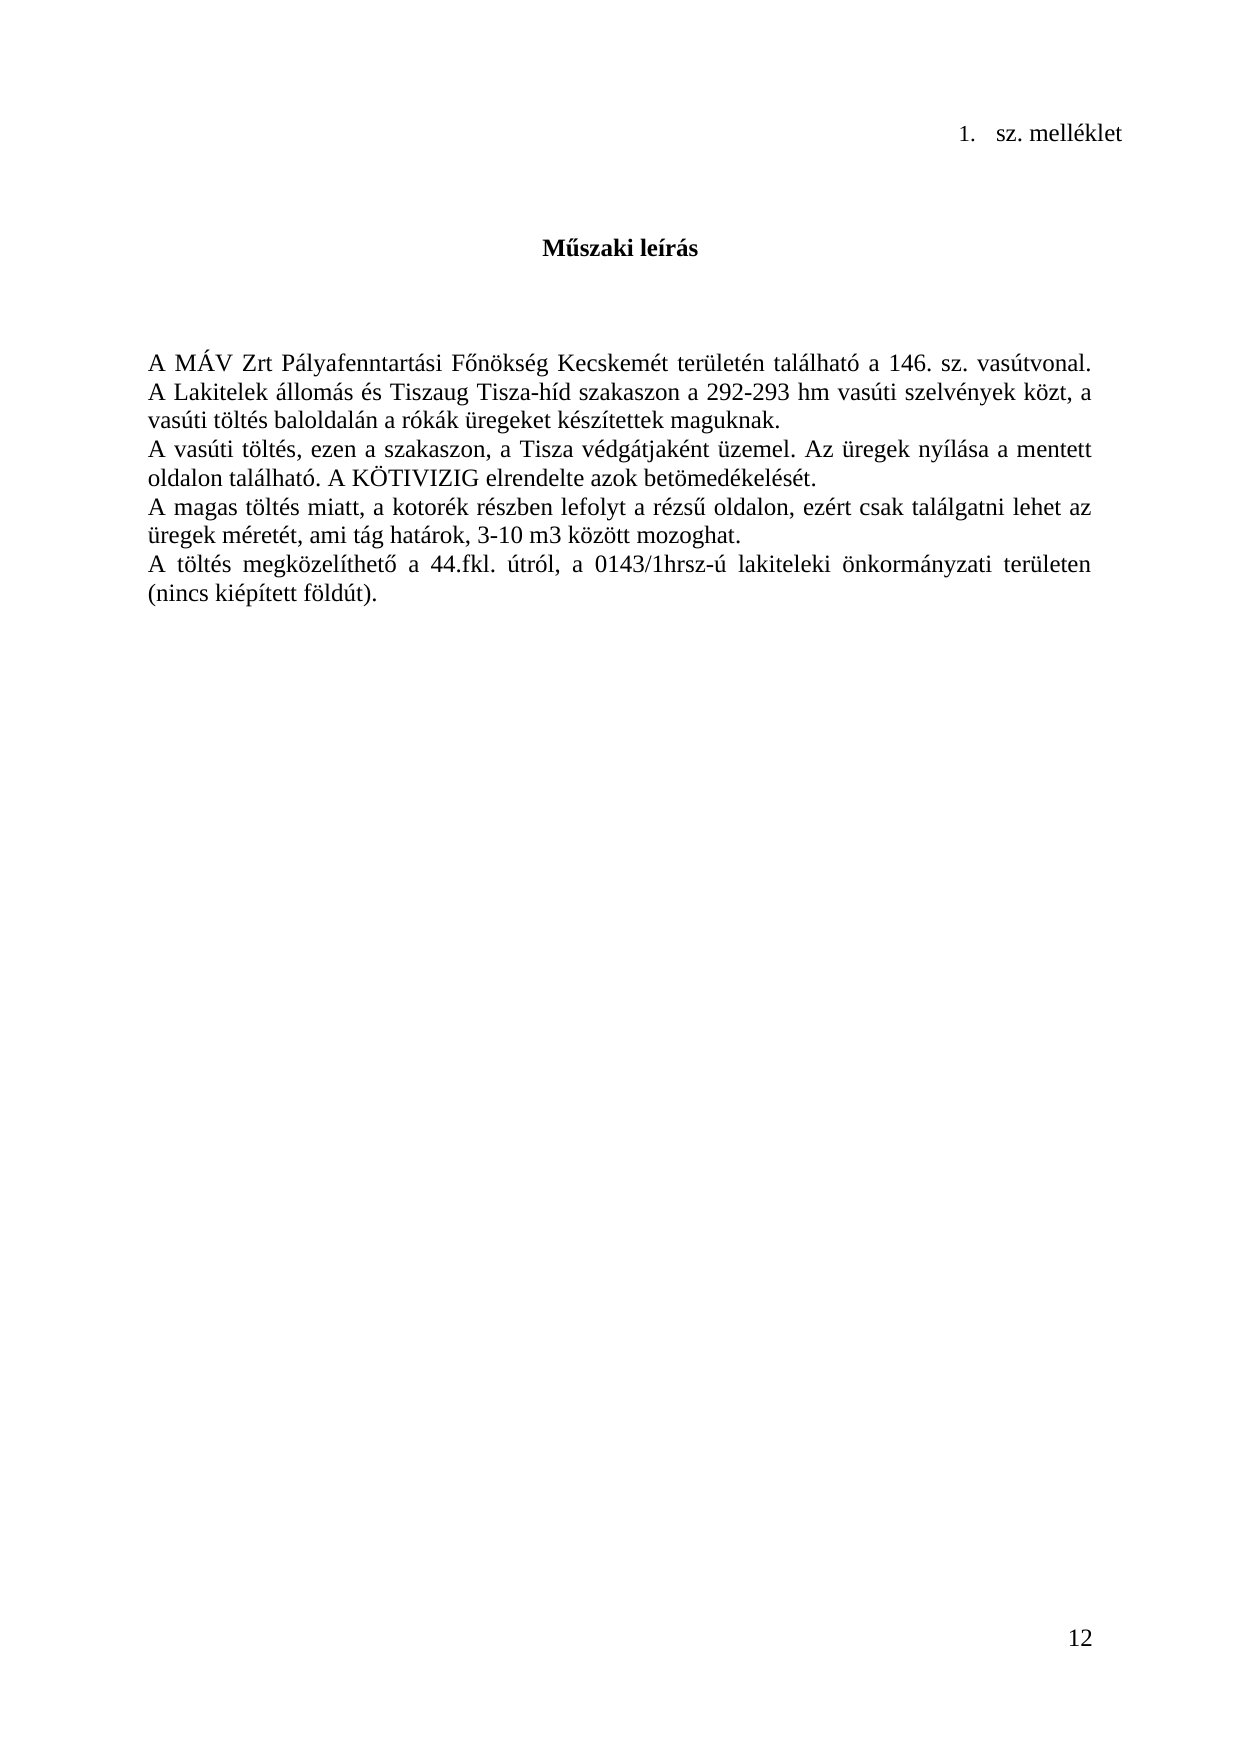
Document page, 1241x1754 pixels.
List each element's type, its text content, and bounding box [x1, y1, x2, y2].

text A vasúti töltés, ezen a szakaszon, a Tisza védgátjaként üzemel. Az üregek nyílása a mentett oldalon található. A KÖTIVIZIG elrendelte azok betömedékelését. [148, 434, 1092, 492]
text A MÁV Zrt Pályafenntartási Főnökség Kecskemét területén található a 146. sz. vasútvonal. A Lakitelek állomás és Tiszaug Tisza-híd szakaszon a 292-293 hm vasúti szelvények közt, a vasúti töltés baloldalán a rókák üregeket készítettek maguknak. [148, 348, 1092, 434]
list sz. melléklet [930, 118, 1122, 147]
text A töltés megközelíthető a 44.fkl. útról, a 0143/1hrsz-ú lakiteleki önkormányzati területen (nincs kiépített földút). [148, 549, 1092, 607]
text A magas töltés miatt, a kotorék részben lefolyt a rézsű oldalon, ezért csak találgatni lehet az üregek méretét, ami tág határok, 3-10 m3 között mozoghat. [148, 492, 1092, 549]
text Műszaki leírás [148, 233, 1092, 262]
